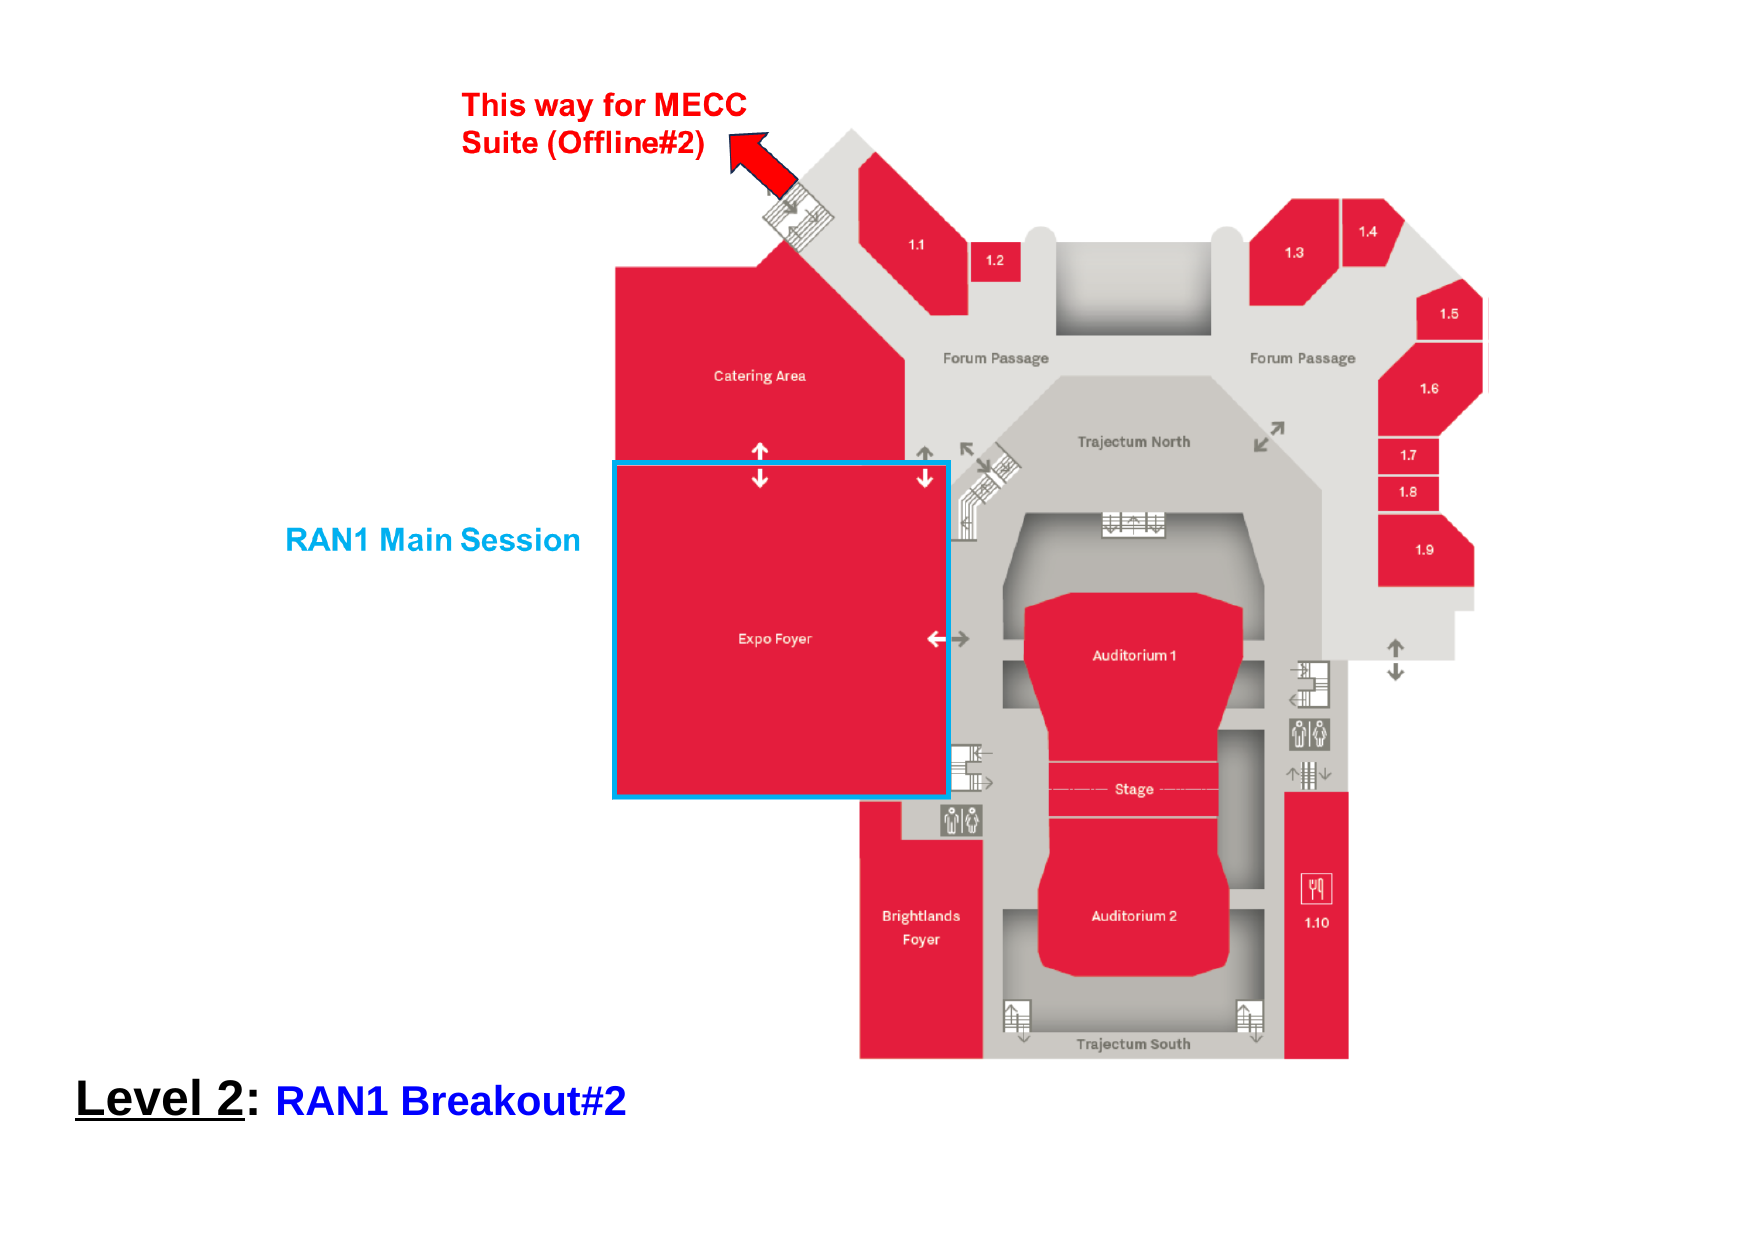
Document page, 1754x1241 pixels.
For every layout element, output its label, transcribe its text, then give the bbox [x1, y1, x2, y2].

text Level 2: RAN1 Breakout#2 [75, 1068, 1679, 1126]
picture [265, 75, 1489, 1068]
